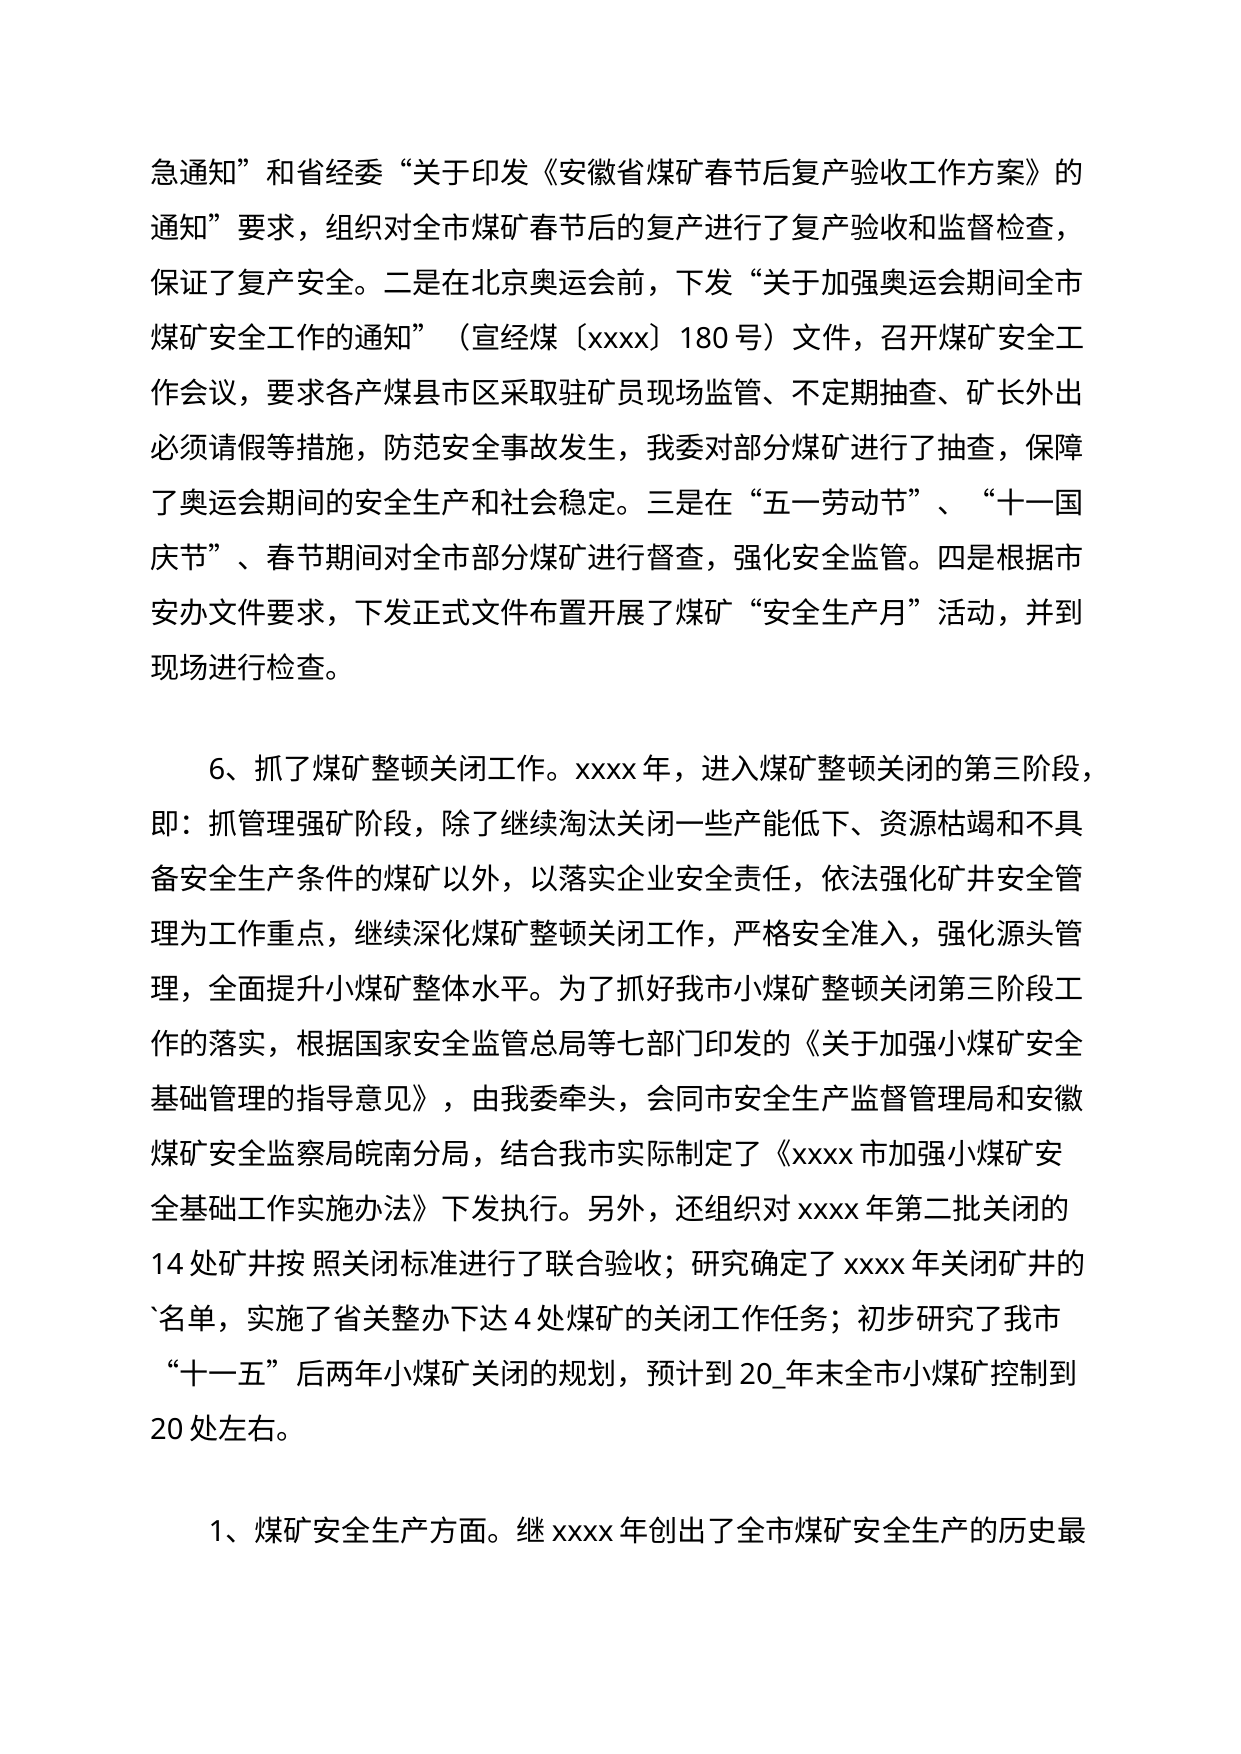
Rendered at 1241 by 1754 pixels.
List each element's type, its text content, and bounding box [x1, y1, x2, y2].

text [150, 1507, 1090, 1550]
text 6、抓了煤矿整顿关闭工作。xxxx年，进入煤矿整顿关闭的第三阶段，即：抓管理强矿阶段，除了继续淘汰关闭一些产能低下、资源枯竭和不具备安全生产条件的煤矿以外，以落实企业安全责任，依法强化矿井安全管理为工作重点，继续深化煤矿整顿关闭工作，严格安全准入，强化源头管理，全面提升小煤矿整体水平。为了抓好我市小煤矿整顿关闭第三阶段工作的落实，根据国家安全监管总局等七部门印发的《关于加强小煤矿安全基础管理的指导意见》，由我委牵头，会同市安全生产监督管理局和安徽煤矿安全监察局皖南分局，结合我市实际制定了《xxxx市加强小煤矿安全基础工作实施办法》下发执行。另外，还组织对xxxx年第二批关闭的14处矿井按 照关闭标准进行了联合验收；研究确定了xxxx年关闭矿井的`名单，实施了省关整办下达4处煤矿的关闭工作任务；初步研究了我市“十一五”后两年小煤矿关闭的规划，预计到20_年末全市小煤矿控制到20处左右。 [150, 746, 1090, 1448]
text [150, 150, 1090, 686]
